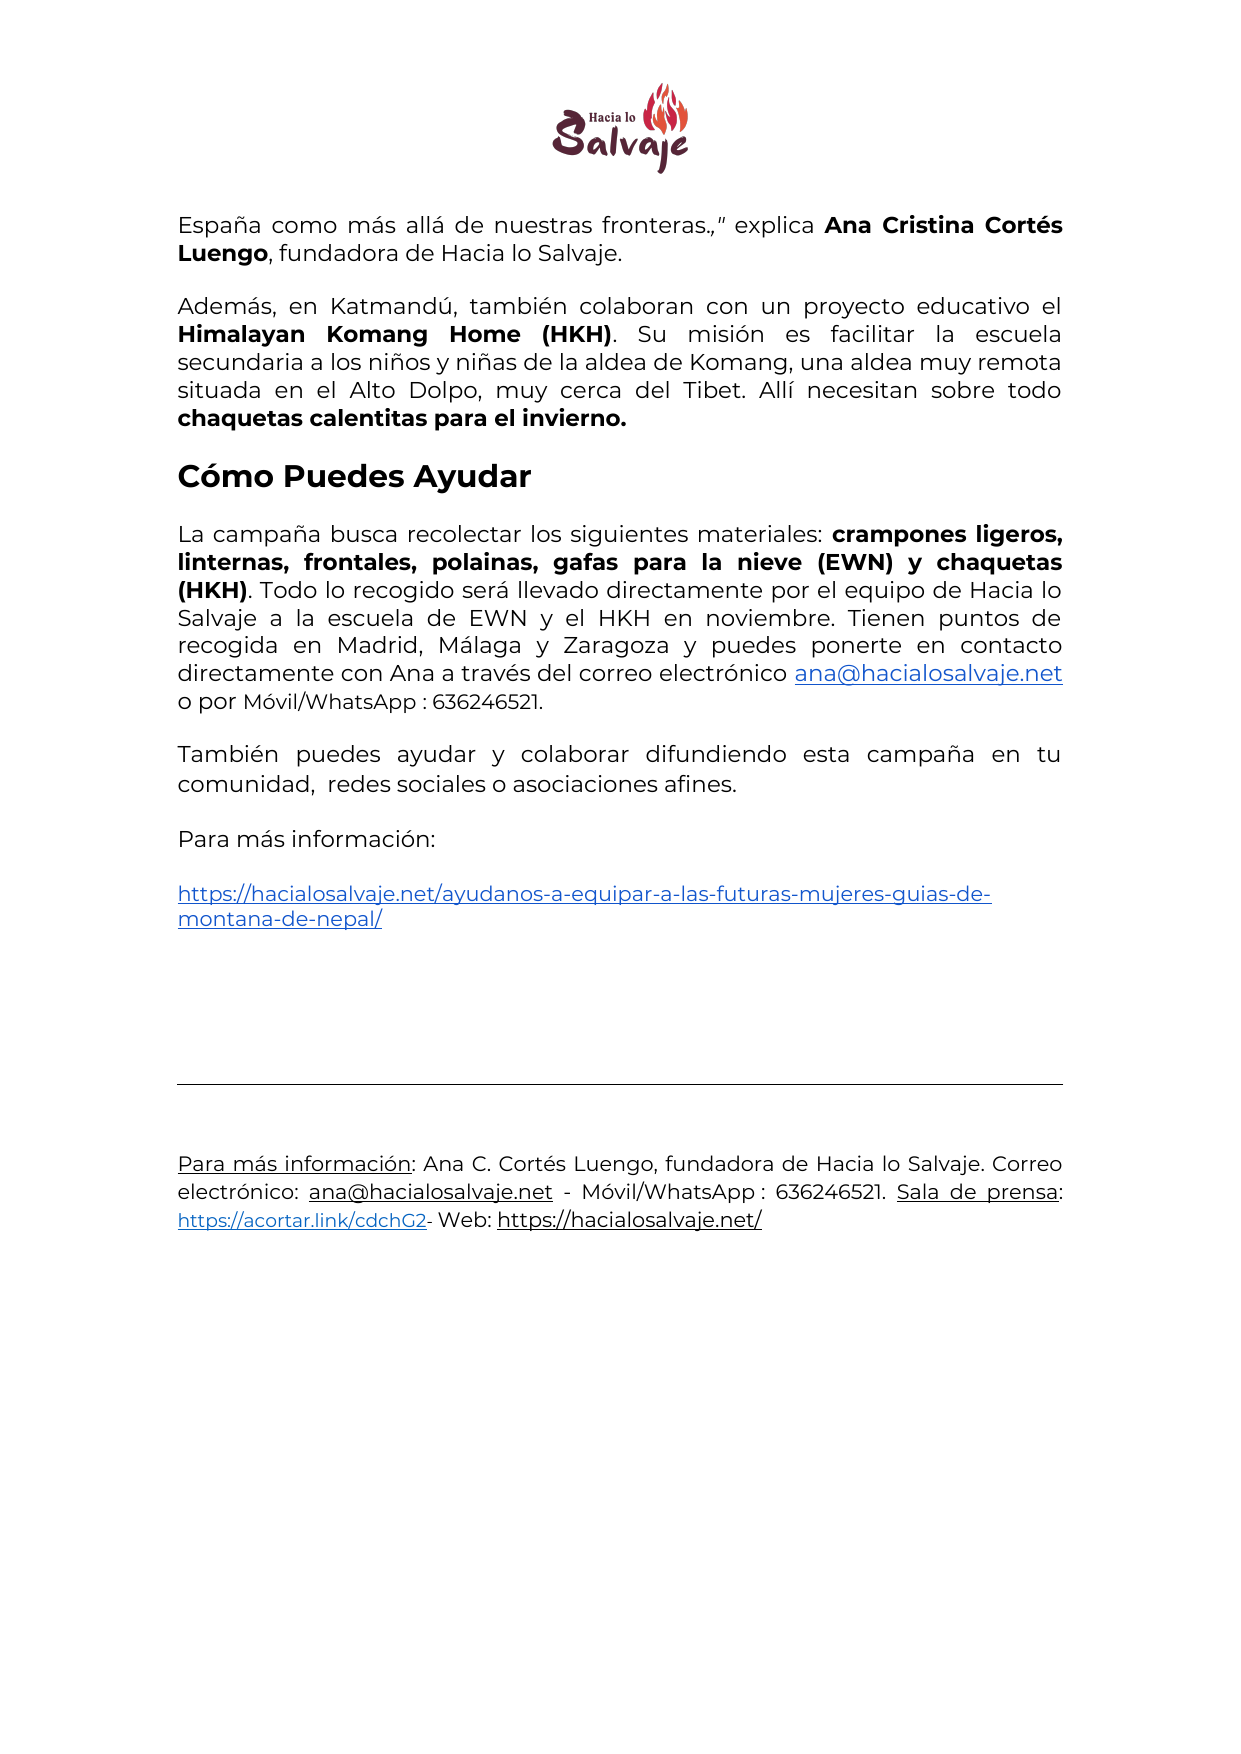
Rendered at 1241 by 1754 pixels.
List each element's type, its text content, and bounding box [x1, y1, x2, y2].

text La campaña busca recolectar los siguientes materiales: crampones ligeros, linternas, frontales, polainas, gafas para la nieve (EWN) y chaquetas (HKH). Todo lo recogido será llevado directamente por el equipo de Hacia lo Salvaje a la escuela de EWN y el HKH en noviembre. Tienen puntos de recogida en Madrid, Málaga y Zaragoza y puedes ponerte en contacto directamente con Ana a través del correo electrónico ana@hacialosalvaje.net o por Móvil/WhatsApp : 636246521. [177, 520, 1063, 716]
picture [543, 73, 698, 184]
text https://hacialosalvaje.net/ayudanos-a-equipar-a-las-futuras-mujeres-guias-de-montana-de-nepal/ [177, 881, 1063, 932]
text Para más información: Ana C. Cortés Luengo, fundadora de Hacia lo Salvaje. Correo electrónico: ana@hacialosalvaje.net - Móvil/WhatsApp : 636246521. Sala de prensa: https://acortar.link/cdchG2- Web: https://hacialosalvaje.net/ [177, 1151, 1063, 1232]
text Para más información: [177, 826, 1063, 854]
text Además, en Katmandú, también colaboran con un proyecto educativo el Himalayan Komang Home (HKH). Su misión es facilitar la escuela secundaria a los niños y niñas de la aldea de Komang, una aldea muy remota situada en el Alto Dolpo, muy cerca del Tibet. Allí necesitan sobre todo chaquetas calentitas para el invierno. [177, 292, 1063, 432]
text También puedes ayudar y colaborar difundiendo esta campaña en tu comunidad, redes sociales o asociaciones afines. [177, 741, 1063, 798]
text Cómo Puedes Ayudar [177, 457, 1063, 495]
